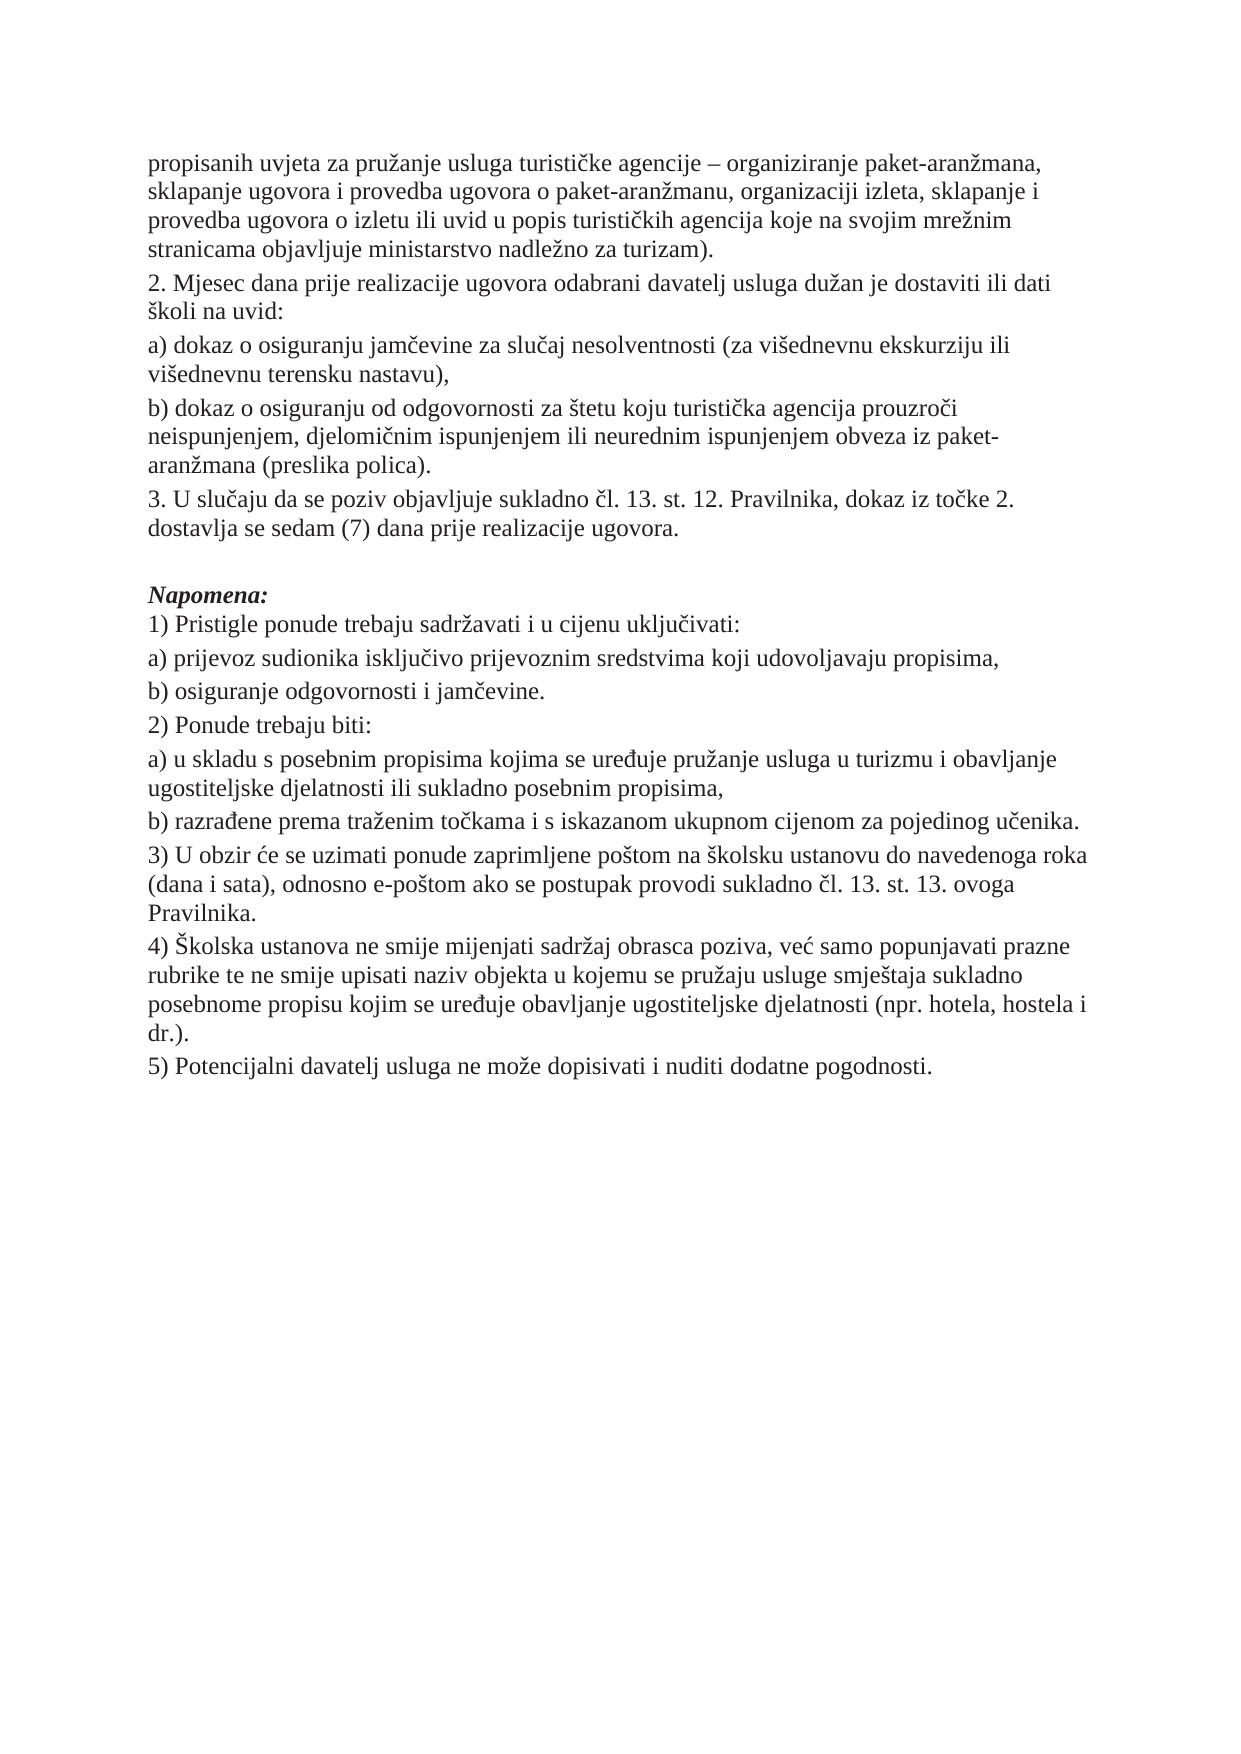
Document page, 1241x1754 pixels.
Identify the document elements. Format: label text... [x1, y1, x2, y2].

text b) osiguranje odgovornosti i jamčevine. [148, 676, 1093, 705]
text 3. U slučaju da se poziv objavljuje sukladno čl. 13. st. 12. Pravilnika, dokaz iz točke 2. dostavlja se sedam (7) dana prije realizacije ugovora. [148, 484, 1093, 541]
text Napomena: [148, 580, 1093, 609]
text 2) Ponude trebaju biti: [148, 710, 1093, 739]
text 5) Potencijalni davatelj usluga ne može dopisivati i nuditi dodatne pogodnosti. [148, 1051, 1093, 1080]
text 2. Mjesec dana prije realizacije ugovora odabrani davatelj usluga dužan je dostaviti ili dati školi na uvid: [148, 268, 1093, 325]
text 4) Školska ustanova ne smije mijenjati sadržaj obrasca poziva, već samo popunjavati prazne rubrike te ne smije upisati naziv objekta u kojemu se pružaju usluge smještaja sukladno posebnome propisu kojim se uređuje obavljanje ugostiteljske djelatnosti (npr. hotela, hostela i dr.). [148, 931, 1093, 1046]
text a) prijevoz sudionika isključivo prijevoznim sredstvima koji udovoljavaju propisima, [148, 643, 1093, 671]
text b) razrađene prema traženim točkama i s iskazanom ukupnom cijenom za pojedinog učenika. [148, 806, 1093, 835]
text 3) U obzir će se uzimati ponude zaprimljene poštom na školsku ustanovu do navedenoga roka (dana i sata), odnosno e-poštom ako se postupak provodi sukladno čl. 13. st. 13. ovoga Pravilnika. [148, 840, 1093, 926]
text 1) Pristigle ponude trebaju sadržavati i u cijenu uključivati: [148, 609, 1093, 638]
text a) dokaz o osiguranju jamčevine za slučaj nesolventnosti (za višednevnu ekskurziju ili višednevnu terensku nastavu), [148, 330, 1093, 388]
text a) u skladu s posebnim propisima kojima se uređuje pružanje usluga u turizmu i obavljanje ugostiteljske djelatnosti ili sukladno posebnim propisima, [148, 744, 1093, 801]
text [148, 148, 1093, 263]
text b) dokaz o osiguranju od odgovornosti za štetu koju turistička agencija prouzroči neispunjenjem, djelomičnim ispunjenjem ili neurednim ispunjenjem obveza iz paket-aranžmana (preslika polica). [148, 393, 1093, 479]
